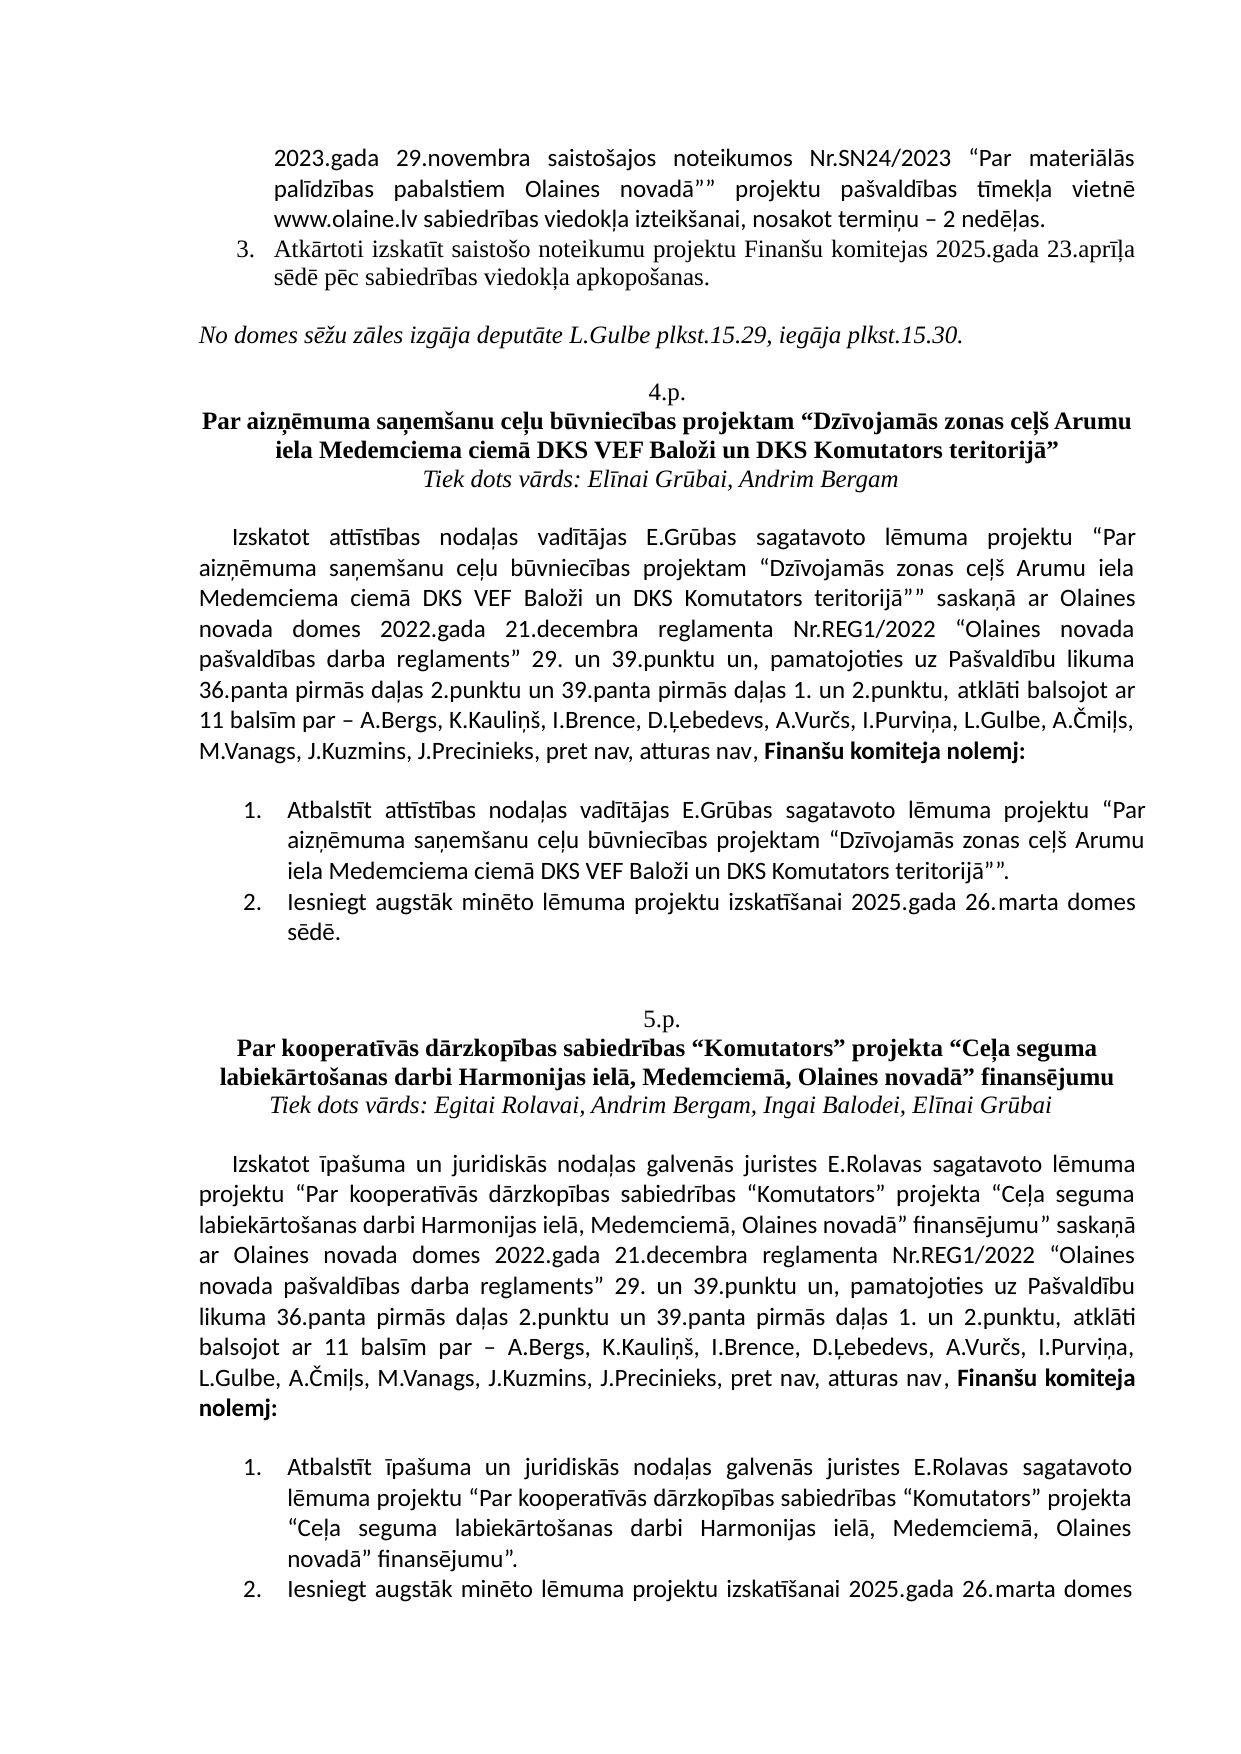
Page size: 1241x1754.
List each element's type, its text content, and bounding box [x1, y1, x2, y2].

table_cell No domes sēžu zāles izgāja deputāte L.Gulbe plkst.15.29, iegāja plkst.15.30. 4.p. Par aizņēmuma saņemšanu ceļu būvniecības projektam “Dzīvojamās zonas ceļš Arumu iela Medemciema ciemā DKS VEF Baloži un DKS Komutators teritorijā” Tiek dots vārds: Elīnai Grūbai, Andrim Bergam Izskatot attīstības nodaļas vadītājas E.Grūbas sagatavoto lēmuma projektu “Par aizņēmuma saņemšanu ceļu būvniecības projektam “Dzīvojamās zonas ceļš Arumu iela Medemciema ciemā DKS VEF Baloži un DKS Komutators teritorijā”” saskaņā ar Olaines novada domes 2022.gada 21.decembra reglamenta Nr.REG1/2022 “Olaines novada pašvaldības darba reglaments” 29. un 39.punktu un, pamatojoties uz Pašvaldību likuma 36.panta pirmās daļas 2.punktu un 39.panta pirmās daļas 1. un 2.punktu, atklāti balsojot ar 11 balsīm par – A.Bergs, K.Kauliņš, I.Brence, D.Ļebedevs, A.Vurčs, I.Purviņa, L.Gulbe, A.Čmiļs, M.Vanags, J.Kuzmins, J.Precinieks, pret nav, atturas nav, Finanšu komiteja nolemj: 1. Atbalstīt attīstības nodaļas vadītājas E.Grūbas sagatavoto lēmuma projektu “Par aizņēmuma saņemšanu ceļu būvniecības projektam “Dzīvojamās zonas ceļš Arumu iela Medemciema ciemā DKS VEF Baloži un DKS Komutators teritorijā””. 2. Iesniegt augstāk minēto lēmuma projektu izskatīšanai 2025.gada 26.marta domes sēdē. [187, 291, 1147, 976]
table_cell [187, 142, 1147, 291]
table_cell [187, 976, 1147, 1604]
